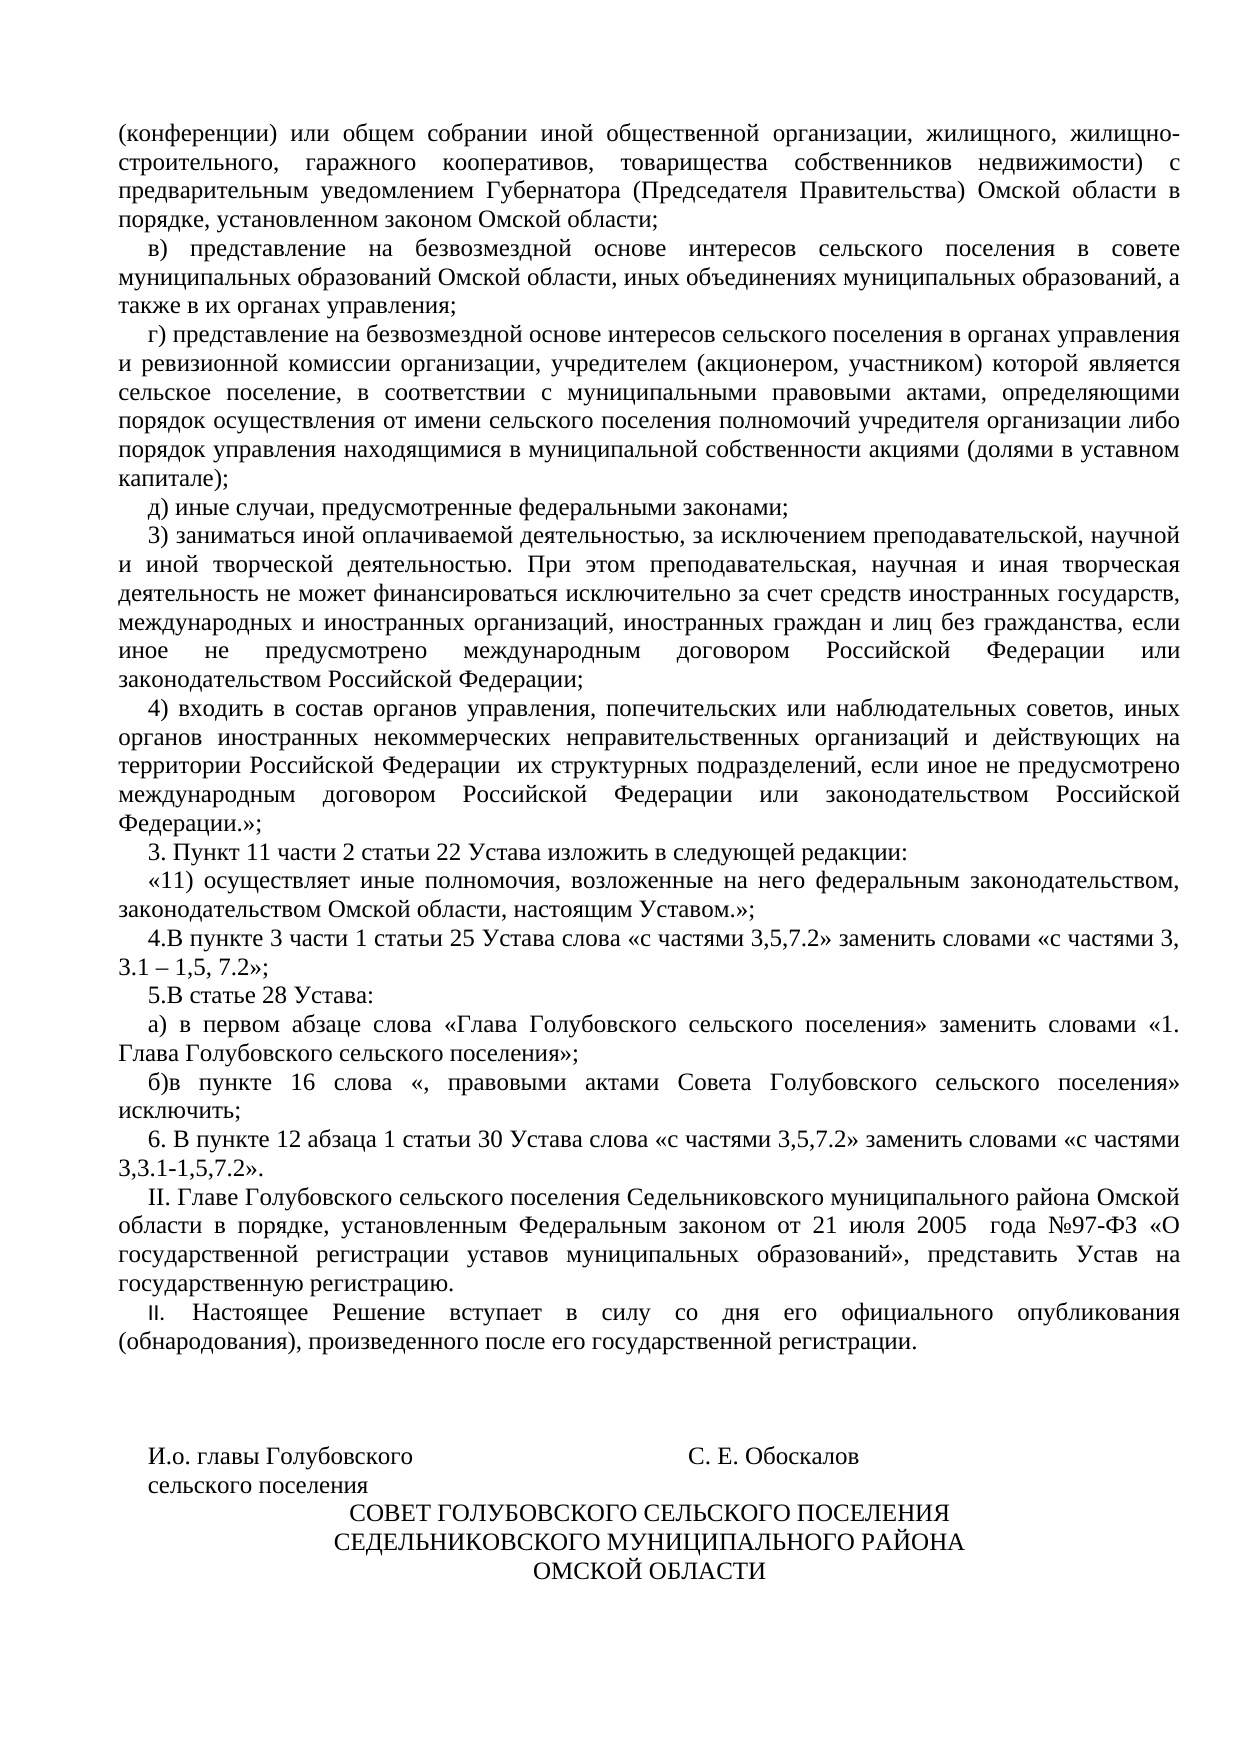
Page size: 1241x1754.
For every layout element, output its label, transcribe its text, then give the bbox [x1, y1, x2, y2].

text в) представление на безвозмездной основе интересов сельского поселения в совете муниципальных образований Омской области, иных объединениях муниципальных образований, а также в их органах управления; [118, 233, 1181, 319]
text И.о. главы Голубовского С. Е. Обоскалов [118, 1441, 1181, 1470]
list Настоящее Решение вступает в силу со дня его официального опубликования (обнародования), произведенного после его государственной регистрации. [118, 1297, 1181, 1355]
text а) в первом абзаце слова «Глава Голубовского сельского поселения» заменить словами «1. Глава Голубовского сельского поселения»; [118, 1009, 1181, 1067]
text «11) осуществляет иные полномочия, возложенные на него федеральным законодательством, законодательством Омской области, настоящим Уставом.»; [118, 866, 1181, 923]
text 3. Пункт 11 части 2 статьи 22 Устава изложить в следующей редакции: [118, 837, 1181, 866]
text б)в пункте 16 слова «, правовыми актами Совета Голубовского сельского поселения» исключить; [118, 1067, 1181, 1124]
text сельского поселения [118, 1470, 1181, 1498]
text 4) входить в состав органов управления, попечительских или наблюдательных советов, иных органов иностранных некоммерческих неправительственных организаций и действующих на территории Российской Федерации их структурных подразделений, если иное не предусмотрено международным договором Российской Федерации или законодательством Российской Федерации.»; [118, 693, 1181, 837]
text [118, 118, 1181, 233]
text 4.В пункте 3 части 1 статьи 25 Устава слова «с частями 3,5,7.2» заменить словами «с частями 3, 3.1 – 1,5, 7.2»; [118, 923, 1181, 981]
text г) представление на безвозмездной основе интересов сельского поселения в органах управления и ревизионной комиссии организации, учредителем (акционером, участником) которой является сельское поселение, в соответствии с муниципальными правовыми актами, определяющими порядок осуществления от имени сельского поселения полномочий учредителя организации либо порядок управления находящимися в муниципальной собственности акциями (долями в уставном капитале); [118, 319, 1181, 492]
text ОМСКОЙ ОБЛАСТИ [118, 1556, 1181, 1585]
text 6. В пункте 12 абзаца 1 статьи 30 Устава слова «с частями 3,5,7.2» заменить словами «с частями 3,3.1-1,5,7.2». [118, 1124, 1181, 1182]
text СЕДЕЛЬНИКОВСКОГО МУНИЦИПАЛЬНОГО РАЙОНА [118, 1527, 1181, 1556]
text 3) заниматься иной оплачиваемой деятельностью, за исключением преподавательской, научной и иной творческой деятельностью. При этом преподавательская, научная и иная творческая деятельность не может финансироваться исключительно за счет средств иностранных государств, международных и иностранных организаций, иностранных граждан и лиц без гражданства, если иное не предусмотрено международным договором Российской Федерации или законодательством Российской Федерации; [118, 521, 1181, 693]
text II. Главе Голубовского сельского поселения Седельниковского муниципального района Омской области в порядке, установленным Федеральным законом от 21 июля 2005 года №97-ФЗ «О государственной регистрации уставов муниципальных образований», представить Устав на государственную регистрацию. [118, 1182, 1181, 1297]
text 5.В статье 28 Устава: [118, 981, 1181, 1009]
text СОВЕТ ГОЛУБОВСКОГО СЕЛЬСКОГО ПОСЕЛЕНИЯ [118, 1498, 1181, 1527]
text д) иные случаи, предусмотренные федеральными законами; [118, 492, 1181, 521]
